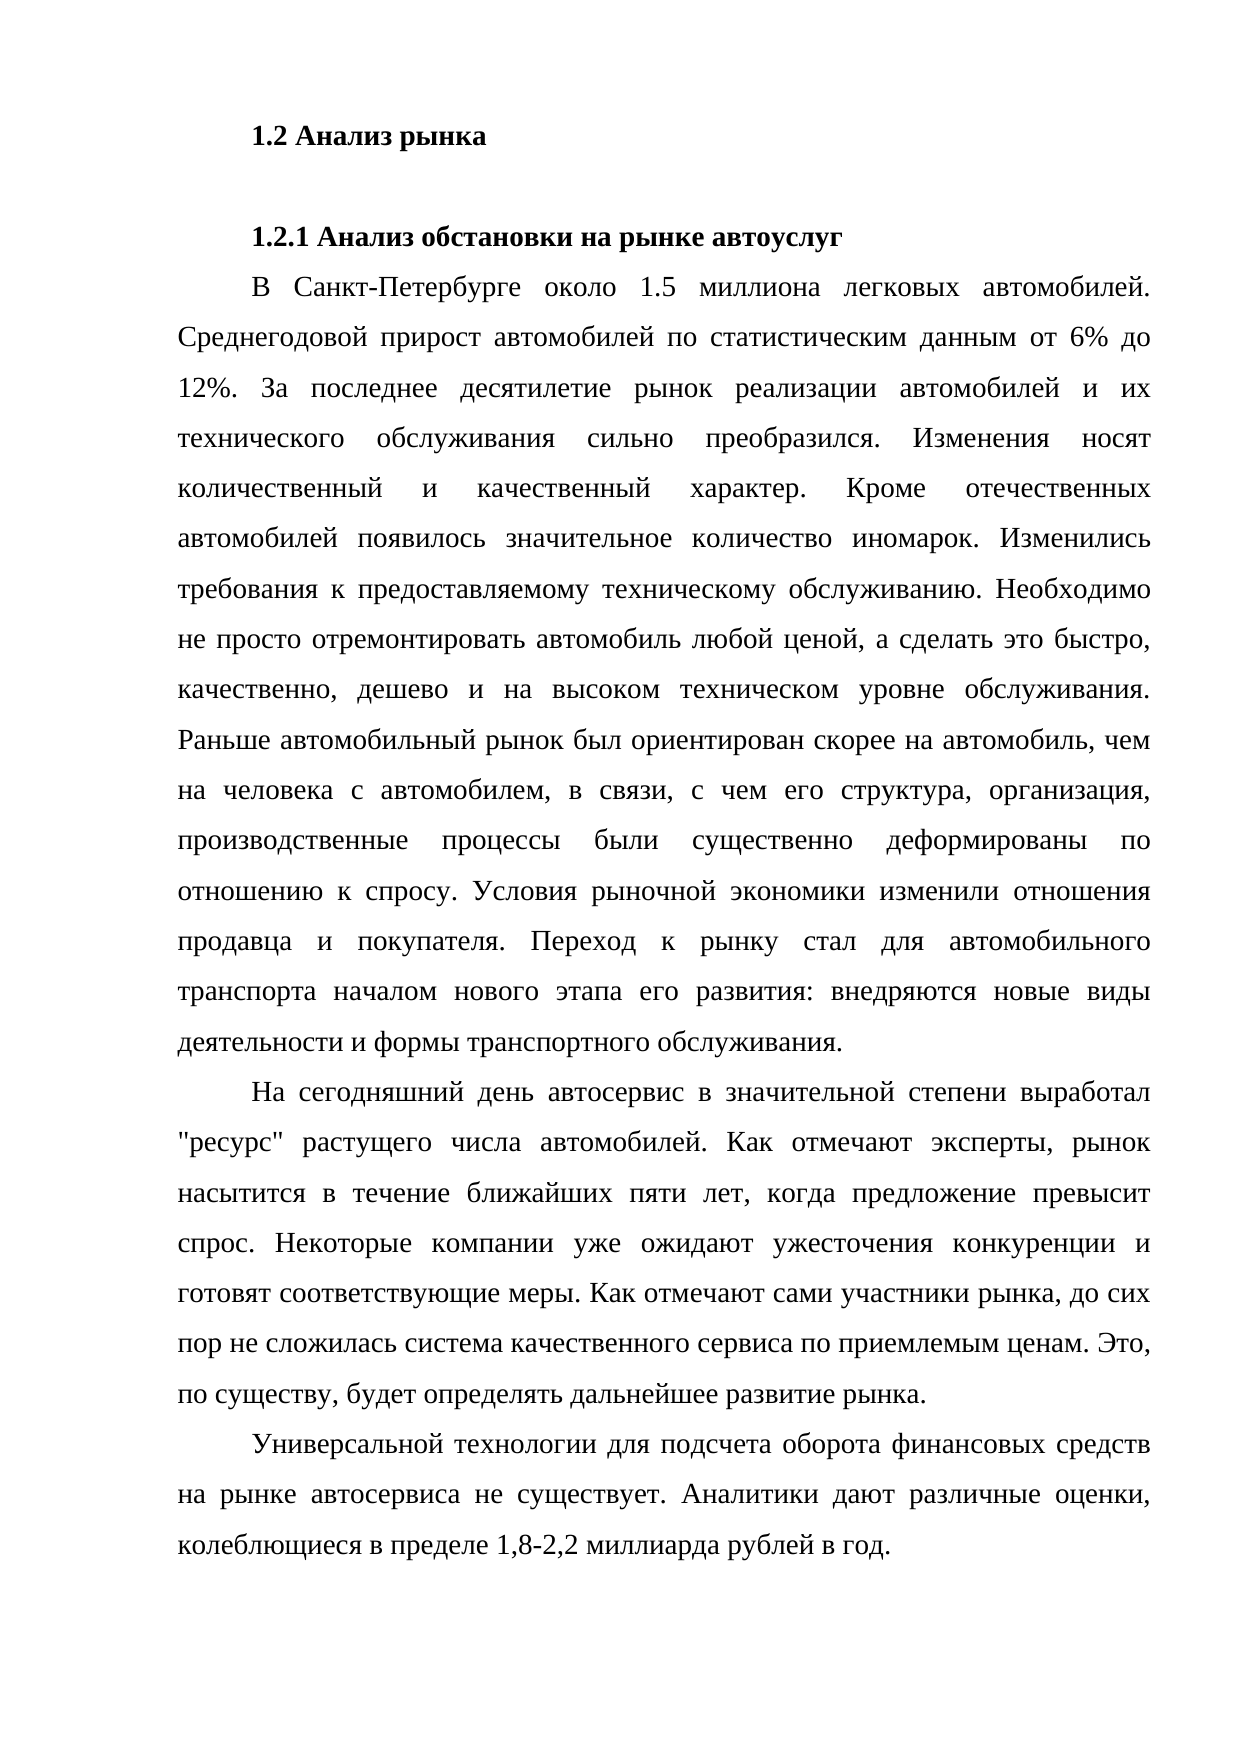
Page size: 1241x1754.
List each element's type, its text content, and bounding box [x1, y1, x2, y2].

text В Санкт-Петербурге около 1.5 миллиона легковых автомобилей. Среднегодовой прирост автомобилей по статистическим данным от 6% до 12%. За последнее десятилетие рынок реализации автомобилей и их технического обслуживания сильно преобразился. Изменения носят количественный и качественный характер. Кроме отечественных автомобилей появилось значительное количество иномарок. Изменились требования к предоставляемому техническому обслуживанию. Необходимо не просто отремонтировать автомобиль любой ценой, а сделать это быстро, качественно, дешево и на высоком техническом уровне обслуживания. Раньше автомобильный рынок был ориентирован скорее на автомобиль, чем на человека с автомобилем, в связи, с чем его структура, организация, производственные процессы были существенно деформированы по отношению к спросу. Условия рыночной экономики изменили отношения продавца и покупателя. Переход к рынку стал для автомобильного транспорта началом нового этапа его развития: внедряются новые виды деятельности и формы транспортного обслуживания. [177, 269, 1152, 1057]
text Универсальной технологии для подсчета оборота финансовых средств на рынке автосервиса не существует. Аналитики дают различные оценки, колеблющиеся в пределе 1,8-2,2 миллиарда рублей в год. [177, 1426, 1152, 1560]
text На сегодняшний день автосервис в значительной степени выработал "ресурс" растущего числа автомобилей. Как отмечают эксперты, рынок насытится в течение ближайших пяти лет, когда предложение превысит спрос. Некоторые компании уже ожидают ужесточения конкуренции и готовят соответствующие меры. Как отмечают сами участники рынка, до сих пор не сложилась система качественного сервиса по приемлемым ценам. Это, по существу, будет определять дальнейшее развитие рынка. [177, 1074, 1152, 1409]
subtitle 1.2 Анализ рынка [177, 118, 1152, 152]
subtitle 1.2.1 Анализ обстановки на рынке автоуслуг [177, 219, 1152, 252]
